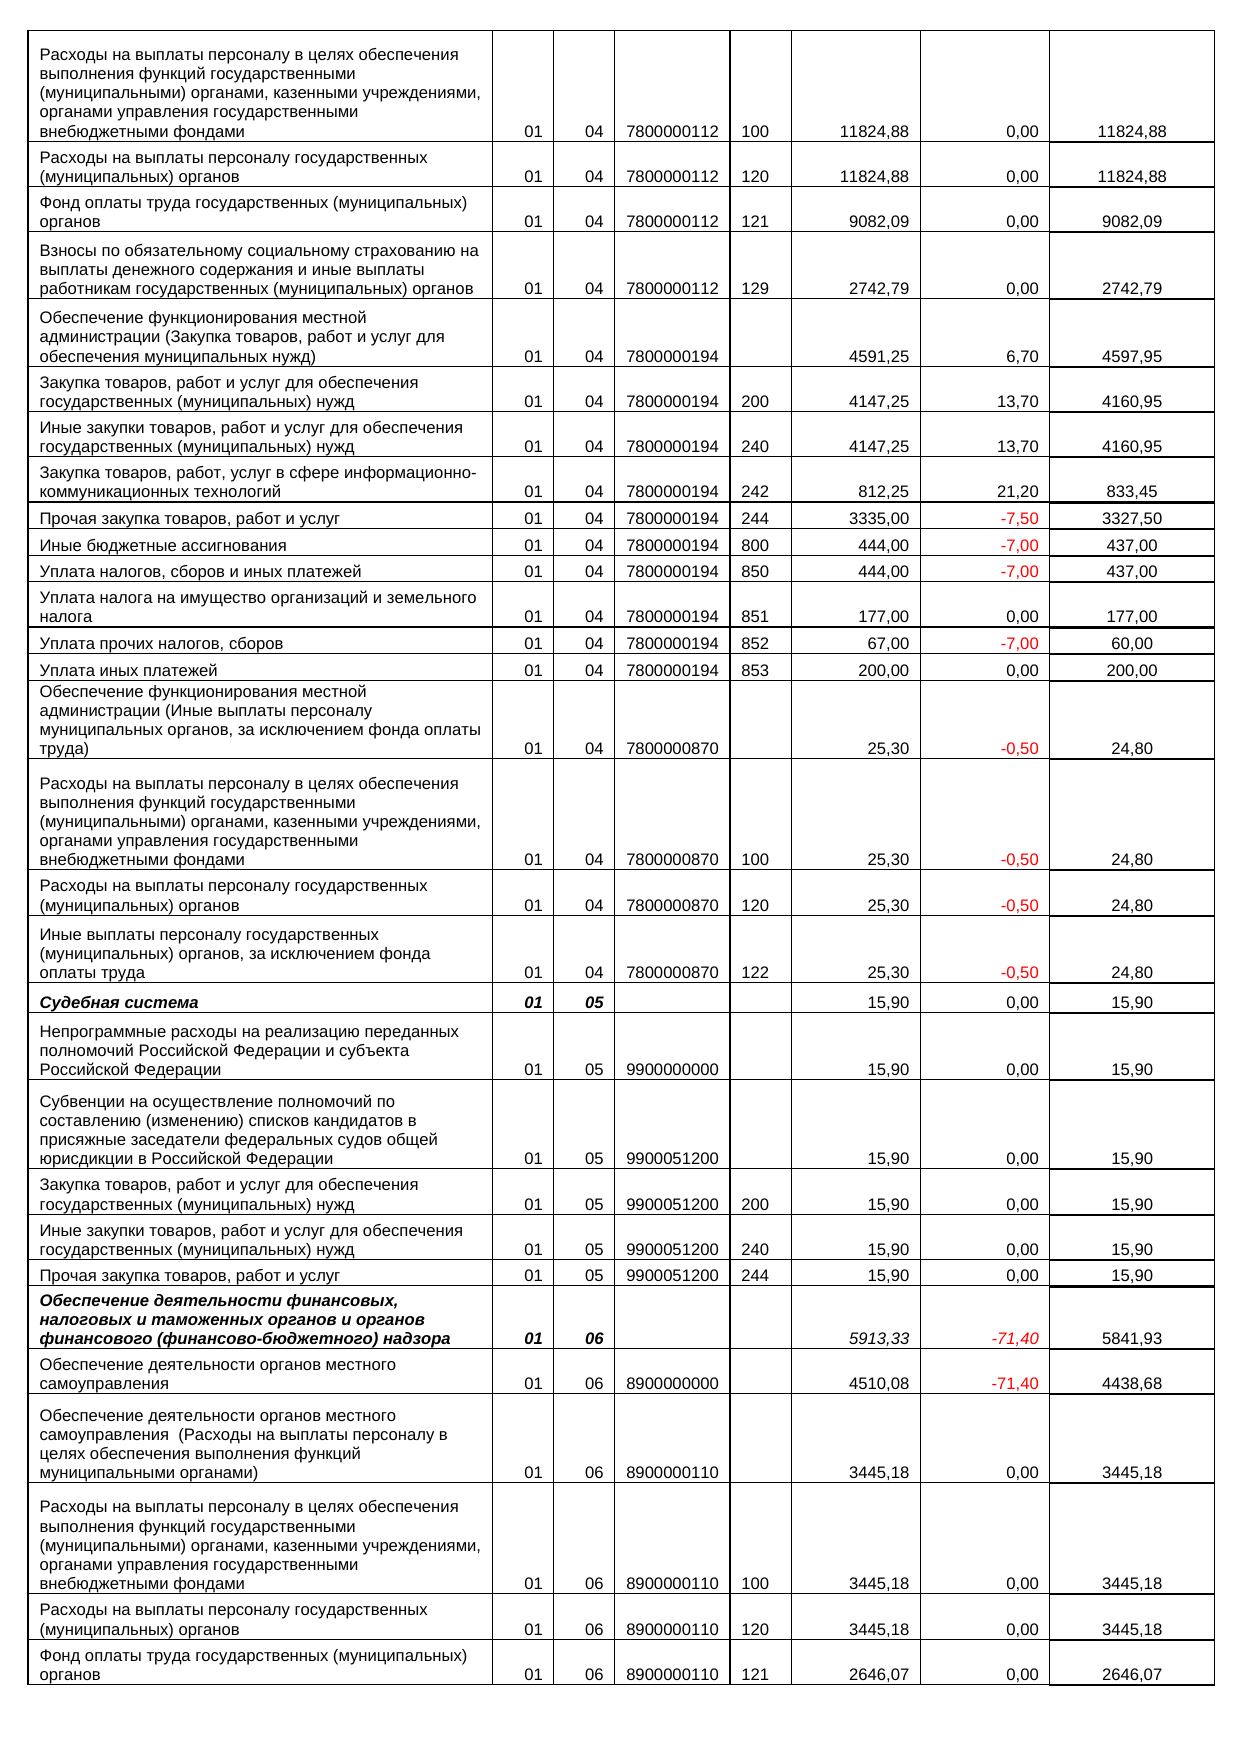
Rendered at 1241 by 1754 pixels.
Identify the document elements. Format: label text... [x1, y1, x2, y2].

table_cell Фонд оплаты труда государственных (муниципальных) органов [29, 1640, 492, 1684]
table_cell [1215, 982, 1237, 1012]
table_cell 01 [493, 1169, 553, 1213]
table_cell 4160,95 [1050, 368, 1214, 411]
table_cell 8900000110 [615, 1640, 729, 1684]
table_cell 9900051200 [615, 1260, 729, 1285]
table_cell 24,80 [1050, 682, 1214, 758]
table_cell 177,00 [1050, 583, 1214, 626]
table_cell 5841,93 [1050, 1288, 1214, 1348]
table_cell 7800000194 [615, 582, 729, 626]
table_cell -7,00 [921, 556, 1049, 581]
table_cell Уплата налога на имущество организаций и земельного налога [29, 582, 492, 626]
table_cell 04 [554, 681, 614, 758]
table_cell 04 [554, 628, 614, 653]
table_cell 2646,07 [1050, 1641, 1214, 1684]
table_cell [615, 1286, 729, 1348]
table_cell [731, 1394, 791, 1482]
table_cell Обеспечение функционирования местной администрации (Закупка товаров, работ и услуг для обеспечения муниципальных нужд) [29, 299, 492, 366]
table_cell 7800000870 [615, 759, 729, 869]
table_cell -7,00 [921, 628, 1049, 653]
table_cell 15,90 [792, 1215, 920, 1259]
table_cell 0,00 [921, 142, 1049, 186]
table_cell -0,50 [921, 681, 1049, 758]
table_cell 800 [731, 529, 791, 554]
table_cell 244 [731, 1260, 791, 1285]
table_cell 11824,88 [1050, 31, 1214, 141]
table_cell [615, 983, 729, 1012]
table_cell 5913,33 [792, 1286, 920, 1348]
table_cell 04 [554, 759, 614, 869]
table_cell 04 [554, 412, 614, 456]
table_cell 8900000110 [615, 1594, 729, 1638]
table_cell [731, 1286, 791, 1348]
table_cell 0,00 [921, 582, 1049, 626]
table_cell 01 [493, 529, 553, 554]
table_cell 0,00 [921, 1483, 1049, 1593]
table_cell Обеспечение деятельности органов местного самоуправления (Расходы на выплаты персоналу в целях обеспечения выполнения функций муниципальными органами) [29, 1394, 492, 1482]
table_cell 15,90 [1050, 1216, 1214, 1259]
table_cell Закупка товаров, работ, услуг в сфере информационно-коммуникационных технологий [29, 457, 492, 501]
table_cell [1215, 231, 1237, 298]
table_cell 04 [554, 556, 614, 581]
table_cell 04 [554, 582, 614, 626]
table_cell 9900051200 [615, 1169, 729, 1213]
table_cell 200,00 [792, 654, 920, 679]
table_cell 05 [554, 1169, 614, 1213]
table_cell 7800000194 [615, 299, 729, 366]
table_cell 04 [554, 187, 614, 231]
table_cell 0,00 [921, 1260, 1049, 1285]
table_cell 4591,25 [792, 299, 920, 366]
table_cell [1215, 456, 1237, 501]
table_cell 4438,68 [1050, 1350, 1214, 1393]
table_cell 15,90 [1050, 1081, 1214, 1168]
table_cell 15,90 [792, 1260, 920, 1285]
table_cell 853 [731, 654, 791, 679]
table_cell 9082,09 [792, 187, 920, 231]
table_cell 01 [493, 1349, 553, 1393]
table_cell -7,50 [921, 503, 1049, 528]
table_cell 06 [554, 1349, 614, 1393]
table_cell 25,30 [792, 681, 920, 758]
table_cell 04 [554, 916, 614, 982]
table_cell 04 [554, 142, 614, 186]
table_cell 7800000112 [615, 142, 729, 186]
table_cell 7800000870 [615, 681, 729, 758]
table_cell 437,00 [1050, 557, 1214, 581]
table_cell 3445,18 [1050, 1595, 1214, 1638]
table_cell [731, 983, 791, 1012]
table_cell 0,00 [921, 1640, 1049, 1684]
table_cell 01 [493, 457, 553, 501]
table_cell [1215, 581, 1237, 626]
table_cell 05 [554, 983, 614, 1012]
table_cell 4597,95 [1050, 300, 1214, 366]
table_cell 13,70 [921, 367, 1049, 411]
table_cell 11824,88 [792, 31, 920, 141]
table_cell [1215, 141, 1237, 186]
table_cell 3445,18 [792, 1594, 920, 1638]
table_cell 4160,95 [1050, 413, 1214, 456]
table_cell 121 [731, 187, 791, 231]
table_cell 100 [731, 31, 791, 141]
table_cell 4510,08 [792, 1349, 920, 1393]
table_cell 7800000194 [615, 556, 729, 581]
table_cell 15,90 [1050, 1014, 1214, 1079]
table_cell 01 [493, 187, 553, 231]
table_cell 13,70 [921, 412, 1049, 456]
table_cell [731, 299, 791, 366]
table_cell 9900051200 [615, 1080, 729, 1168]
table_cell Уплата прочих налогов, сборов [29, 628, 492, 653]
table_cell 812,25 [792, 457, 920, 501]
table_cell 7800000870 [615, 916, 729, 982]
table_cell 0,00 [921, 1013, 1049, 1079]
table_cell 01 [493, 1594, 553, 1638]
table_cell 04 [554, 367, 614, 411]
table_cell 15,90 [792, 1169, 920, 1213]
table_cell [1215, 1012, 1237, 1079]
table_cell 4147,25 [792, 367, 920, 411]
table_cell [731, 681, 791, 758]
table_cell 833,45 [1050, 458, 1214, 501]
table_cell 0,00 [921, 31, 1049, 141]
table_cell 04 [554, 31, 614, 141]
table_cell 2742,79 [792, 232, 920, 298]
table_cell [1215, 186, 1237, 231]
table_cell 25,30 [792, 759, 920, 869]
table_cell 06 [554, 1394, 614, 1482]
table_cell 01 [493, 681, 553, 758]
table_cell 04 [554, 529, 614, 554]
table_cell Прочая закупка товаров, работ и услуг [29, 1260, 492, 1285]
table_cell Обеспечение функционирования местной администрации (Иные выплаты персоналу муниципальных органов, за исключением фонда оплаты труда) [29, 681, 492, 758]
table_cell 11824,88 [792, 142, 920, 186]
table_cell 7800000194 [615, 457, 729, 501]
table_cell [1215, 1393, 1237, 1482]
table_cell 01 [493, 582, 553, 626]
table_cell [1215, 1259, 1237, 1285]
table_cell Судебная система [29, 983, 492, 1012]
table_cell 01 [493, 232, 553, 298]
table_cell 01 [493, 983, 553, 1012]
table_cell Иные закупки товаров, работ и услуг для обеспечения государственных (муниципальных) нужд [29, 1215, 492, 1259]
table_cell 6,70 [921, 299, 1049, 366]
table_cell 05 [554, 1260, 614, 1285]
table_cell 8900000110 [615, 1483, 729, 1593]
table_cell 7800000112 [615, 187, 729, 231]
table_cell [1215, 411, 1237, 456]
table_cell 01 [493, 299, 553, 366]
table_cell 4147,25 [792, 412, 920, 456]
table_cell 01 [493, 1080, 553, 1168]
table_cell [1215, 1079, 1237, 1168]
table_cell 7800000194 [615, 503, 729, 528]
table_cell 0,00 [921, 1215, 1049, 1259]
table_cell [1215, 298, 1237, 366]
table_cell 01 [493, 1640, 553, 1684]
table_cell 444,00 [792, 556, 920, 581]
table_cell 244 [731, 503, 791, 528]
table_cell 0,00 [921, 187, 1049, 231]
table_cell [1215, 1214, 1237, 1259]
table_cell Расходы на выплаты персоналу государственных (муниципальных) органов [29, 870, 492, 914]
table_cell 851 [731, 582, 791, 626]
table_cell 0,00 [921, 1394, 1049, 1482]
table_cell -71,40 [921, 1349, 1049, 1393]
table_cell 7800000194 [615, 654, 729, 679]
table_cell 06 [554, 1483, 614, 1593]
table_cell 01 [493, 870, 553, 914]
table_cell 01 [493, 628, 553, 653]
table_cell 120 [731, 870, 791, 914]
table_cell [1215, 653, 1237, 679]
table_cell [1215, 626, 1237, 653]
table_cell 11824,88 [1050, 143, 1214, 186]
table_cell 06 [554, 1286, 614, 1348]
table_cell 852 [731, 628, 791, 653]
table_cell 100 [731, 1483, 791, 1593]
table_cell 444,00 [792, 529, 920, 554]
table_cell 9900051200 [615, 1215, 729, 1259]
table_cell -71,40 [921, 1286, 1049, 1348]
table_cell 60,00 [1050, 629, 1214, 653]
table_cell Субвенции на осуществление полномочий по составлению (изменению) списков кандидатов в присяжные заседатели федеральных судов общей юрисдикции в Российской Федерации [29, 1080, 492, 1168]
table_cell 7800000112 [615, 232, 729, 298]
table_cell 06 [554, 1594, 614, 1638]
table_cell 24,80 [1050, 760, 1214, 869]
table_cell 120 [731, 142, 791, 186]
table_cell 7800000870 [615, 870, 729, 914]
table_cell 01 [493, 1260, 553, 1285]
table_cell 0,00 [921, 1594, 1049, 1638]
table_cell 01 [493, 412, 553, 456]
table_cell Закупка товаров, работ и услуг для обеспечения государственных (муниципальных) нужд [29, 1169, 492, 1213]
table_cell [1215, 1639, 1237, 1684]
table_cell 04 [554, 654, 614, 679]
table_cell 3335,00 [792, 503, 920, 528]
table_cell 24,80 [1050, 917, 1214, 982]
table_cell 3445,18 [1050, 1484, 1214, 1593]
table_cell 67,00 [792, 628, 920, 653]
table_cell 05 [554, 1080, 614, 1168]
table_cell 05 [554, 1215, 614, 1259]
table_cell 04 [554, 299, 614, 366]
table_cell 850 [731, 556, 791, 581]
table_cell 15,90 [792, 983, 920, 1012]
table_cell 200 [731, 367, 791, 411]
table_cell [1215, 1285, 1237, 1348]
table_cell Уплата иных платежей [29, 654, 492, 679]
table_cell 120 [731, 1594, 791, 1638]
table_cell 3445,18 [1050, 1395, 1214, 1482]
table_cell 15,90 [1050, 1261, 1214, 1285]
table_cell 9900000000 [615, 1013, 729, 1079]
table_cell [1215, 366, 1237, 411]
table_cell 21,20 [921, 457, 1049, 501]
table_cell 15,90 [792, 1080, 920, 1168]
table_cell 01 [493, 31, 553, 141]
table_cell Расходы на выплаты персоналу государственных (муниципальных) органов [29, 1594, 492, 1638]
table_cell Обеспечение деятельности финансовых, налоговых и таможенных органов и органов финансового (финансово-бюджетного) надзора [29, 1286, 492, 1348]
table_cell -0,50 [921, 870, 1049, 914]
table_cell [1215, 528, 1237, 554]
table_cell Фонд оплаты труда государственных (муниципальных) органов [29, 187, 492, 231]
table_cell 242 [731, 457, 791, 501]
table_cell Иные выплаты персоналу государственных (муниципальных) органов, за исключением фонда оплаты труда [29, 916, 492, 982]
table_cell 01 [493, 367, 553, 411]
table_cell 04 [554, 870, 614, 914]
table_cell Иные закупки товаров, работ и услуг для обеспечения государственных (муниципальных) нужд [29, 412, 492, 456]
table_cell Прочая закупка товаров, работ и услуг [29, 503, 492, 528]
table_cell 01 [493, 556, 553, 581]
table_cell [1215, 1348, 1237, 1393]
table_cell [1215, 30, 1237, 141]
table_cell Иные бюджетные ассигнования [29, 529, 492, 554]
table_cell 129 [731, 232, 791, 298]
table_cell 0,00 [921, 232, 1049, 298]
table_cell [1215, 758, 1237, 869]
table_cell 0,00 [921, 983, 1049, 1012]
table_cell -0,50 [921, 916, 1049, 982]
table_cell [1215, 915, 1237, 982]
table_cell [1215, 1482, 1237, 1593]
table_cell 9082,09 [1050, 188, 1214, 231]
table_cell 3327,50 [1050, 504, 1214, 528]
table_cell 15,90 [792, 1013, 920, 1079]
table_cell 7800000194 [615, 529, 729, 554]
table_cell [1215, 1593, 1237, 1638]
table_cell 01 [493, 759, 553, 869]
table_cell [1215, 555, 1237, 581]
table_cell 04 [554, 232, 614, 298]
table_cell 0,00 [921, 654, 1049, 679]
table_cell 3445,18 [792, 1483, 920, 1593]
table_cell 100 [731, 759, 791, 869]
table_cell 01 [493, 1215, 553, 1259]
table_cell 0,00 [921, 1169, 1049, 1213]
table_cell 01 [493, 1013, 553, 1079]
table_cell 8900000110 [615, 1394, 729, 1482]
table_cell -0,50 [921, 759, 1049, 869]
table_cell 06 [554, 1640, 614, 1684]
table_cell 200,00 [1050, 655, 1214, 679]
table_cell 01 [493, 654, 553, 679]
table_cell Уплата налогов, сборов и иных платежей [29, 556, 492, 581]
table_cell -7,00 [921, 529, 1049, 554]
table_cell 3445,18 [792, 1394, 920, 1482]
table_cell [1215, 869, 1237, 914]
table_cell 8900000000 [615, 1349, 729, 1393]
table_cell [1215, 501, 1237, 528]
table_cell 7800000194 [615, 412, 729, 456]
table_cell [731, 1013, 791, 1079]
table_cell 25,30 [792, 870, 920, 914]
table_cell [731, 1349, 791, 1393]
table_cell 0,00 [921, 1080, 1049, 1168]
table_cell 177,00 [792, 582, 920, 626]
table_cell Взносы по обязательному социальному страхованию на выплаты денежного содержания и иные выплаты работникам государственных (муниципальных) органов [29, 232, 492, 298]
table_cell Обеспечение деятельности органов местного самоуправления [29, 1349, 492, 1393]
table_cell 2646,07 [792, 1640, 920, 1684]
table_cell 01 [493, 1483, 553, 1593]
table_cell Закупка товаров, работ и услуг для обеспечения государственных (муниципальных) нужд [29, 367, 492, 411]
table_cell 04 [554, 503, 614, 528]
table_cell 240 [731, 412, 791, 456]
table_cell 7800000112 [615, 31, 729, 141]
table_cell 7800000194 [615, 628, 729, 653]
table_cell 240 [731, 1215, 791, 1259]
table_cell [1215, 680, 1237, 758]
table_cell Непрограммные расходы на реализацию переданных полномочий Российской Федерации и субъекта Российской Федерации [29, 1013, 492, 1079]
table_cell 04 [554, 457, 614, 501]
table_cell 01 [493, 1286, 553, 1348]
table_cell 7800000194 [615, 367, 729, 411]
table_cell 24,80 [1050, 871, 1214, 914]
table_cell 01 [493, 503, 553, 528]
table_cell Расходы на выплаты персоналу государственных (муниципальных) органов [29, 142, 492, 186]
table_cell 122 [731, 916, 791, 982]
table_cell 2742,79 [1050, 233, 1214, 298]
table_cell [731, 1080, 791, 1168]
table_cell [1215, 1168, 1237, 1213]
table_cell 15,90 [1050, 1170, 1214, 1213]
table_cell 01 [493, 916, 553, 982]
table_cell 25,30 [792, 916, 920, 982]
table_cell 15,90 [1050, 984, 1214, 1012]
table_cell 121 [731, 1640, 791, 1684]
table_cell 200 [731, 1169, 791, 1213]
table_cell 05 [554, 1013, 614, 1079]
table_cell 01 [493, 1394, 553, 1482]
table_cell 437,00 [1050, 530, 1214, 554]
table_cell 01 [493, 142, 553, 186]
